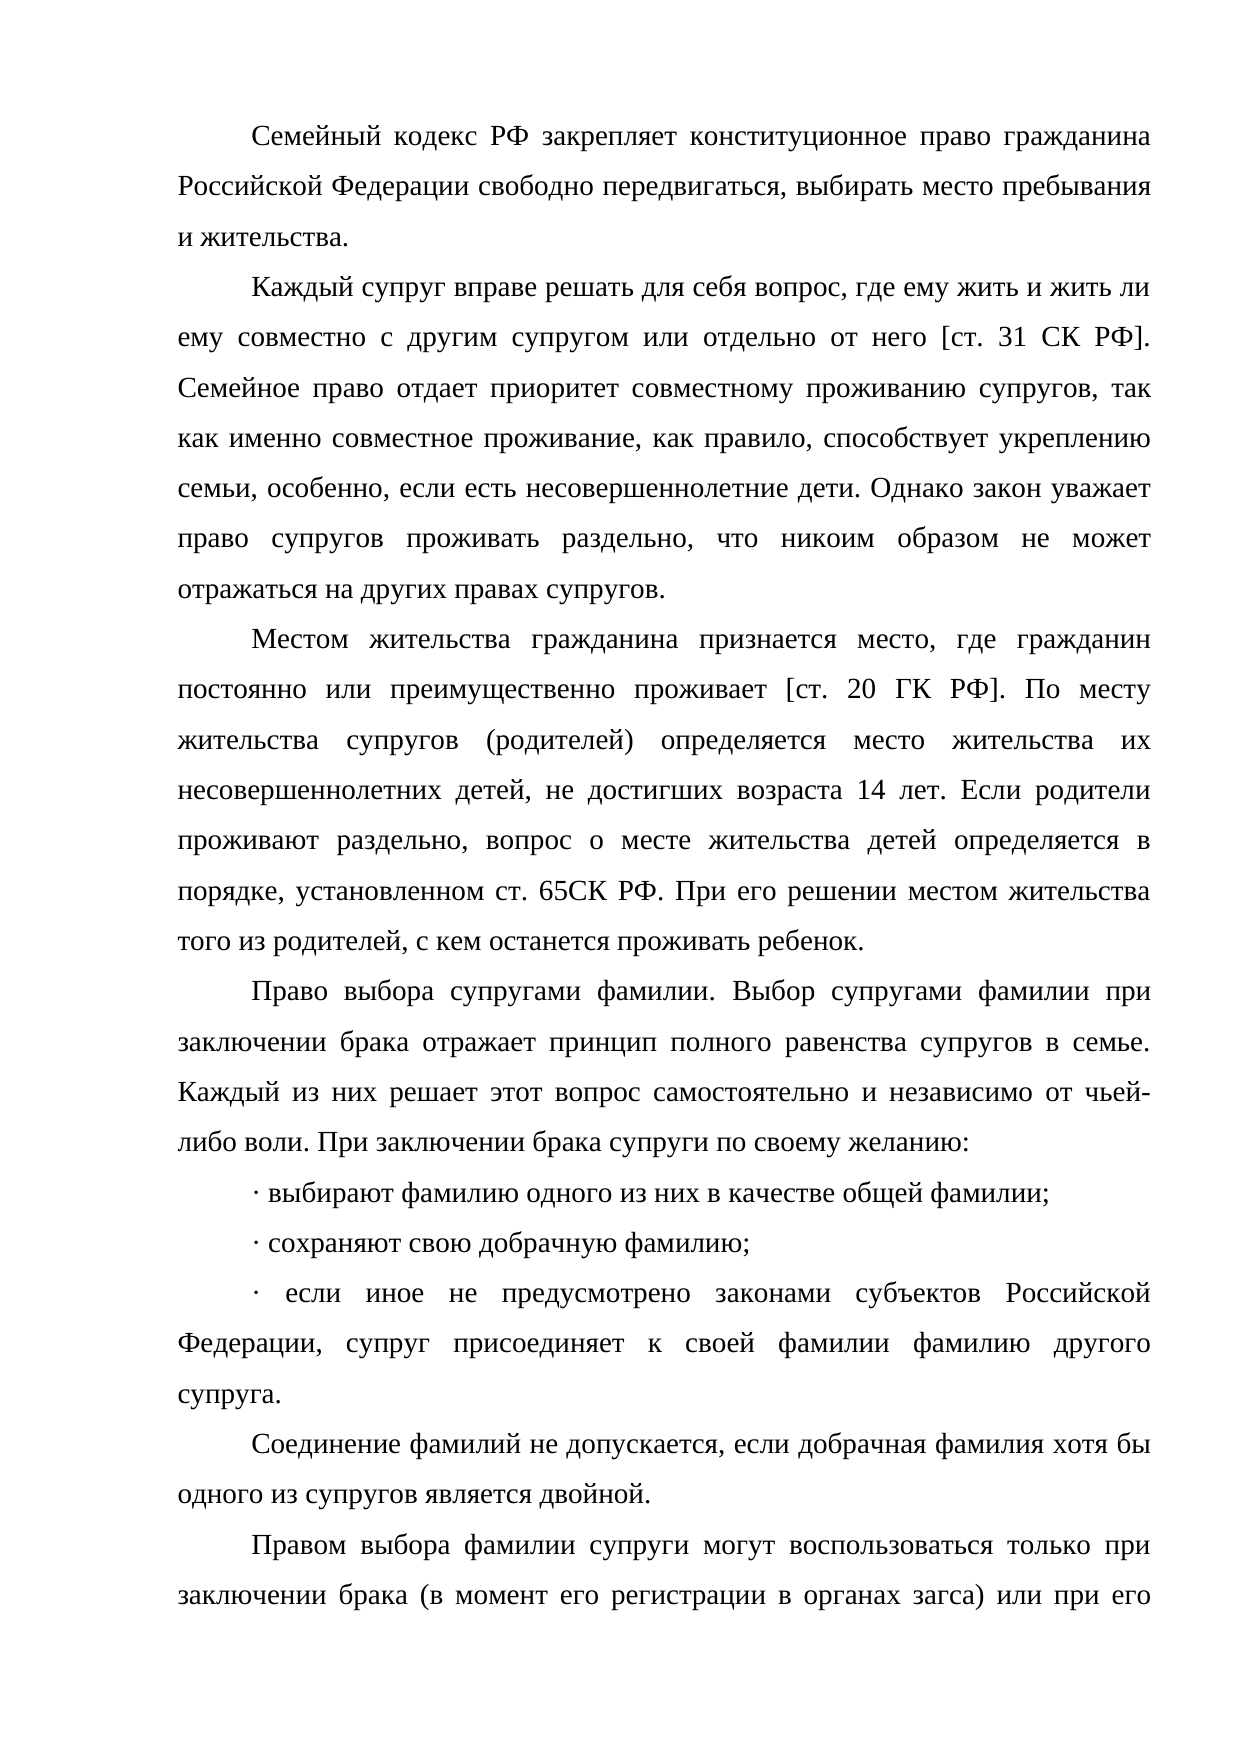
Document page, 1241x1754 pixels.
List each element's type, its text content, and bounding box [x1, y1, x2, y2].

text Семейный кодекс РФ закрепляет конституционное право гражданина Российской Федерации свободно передвигаться, выбирать место пребывания и жительства. [177, 118, 1152, 252]
text · если иное не предусмотрено законами субъектов Российской Федерации, супруг присоединяет к своей фамилии фамилию другого супруга. [177, 1275, 1152, 1409]
text Право выбора супругами фамилии. Выбор супругами фамилии при заключении брака отражает принцип полного равенства супругов в семье. Каждый из них решает этот вопрос самостоятельно и независимо от чьей-либо воли. При заключении брака супруги по своему желанию: [177, 973, 1152, 1158]
text · сохраняют свою добрачную фамилию; [177, 1225, 1152, 1258]
text Местом жительства гражданина признается место, где гражданин постоянно или преимущественно проживает [ст. 20 ГК РФ]. По месту жительства супругов (родителей) определяется место жительства их несовершеннолетних детей, не достигших возраста 14 лет. Если родители проживают раздельно, вопрос о месте жительства детей определяется в порядке, установленном ст. 65СК РФ. При его решении местом жительства того из родителей, с кем останется проживать ребенок. [177, 621, 1152, 957]
text Каждый супруг вправе решать для себя вопрос, где ему жить и жить ли ему совместно с другим супругом или отдельно от него [ст. 31 СК РФ]. Семейное право отдает приоритет совместному проживанию супругов, так как именно совместное проживание, как правило, способствует укреплению семьи, особенно, если есть несовершеннолетние дети. Однако закон уважает право супругов проживать раздельно, что никоим образом не может отражаться на других правах супругов. [177, 269, 1152, 604]
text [177, 1527, 1152, 1611]
text Соединение фамилий не допускается, если добрачная фамилия хотя бы одного из супругов является двойной. [177, 1426, 1152, 1510]
text · выбирают фамилию одного из них в качестве общей фамилии; [177, 1175, 1152, 1208]
